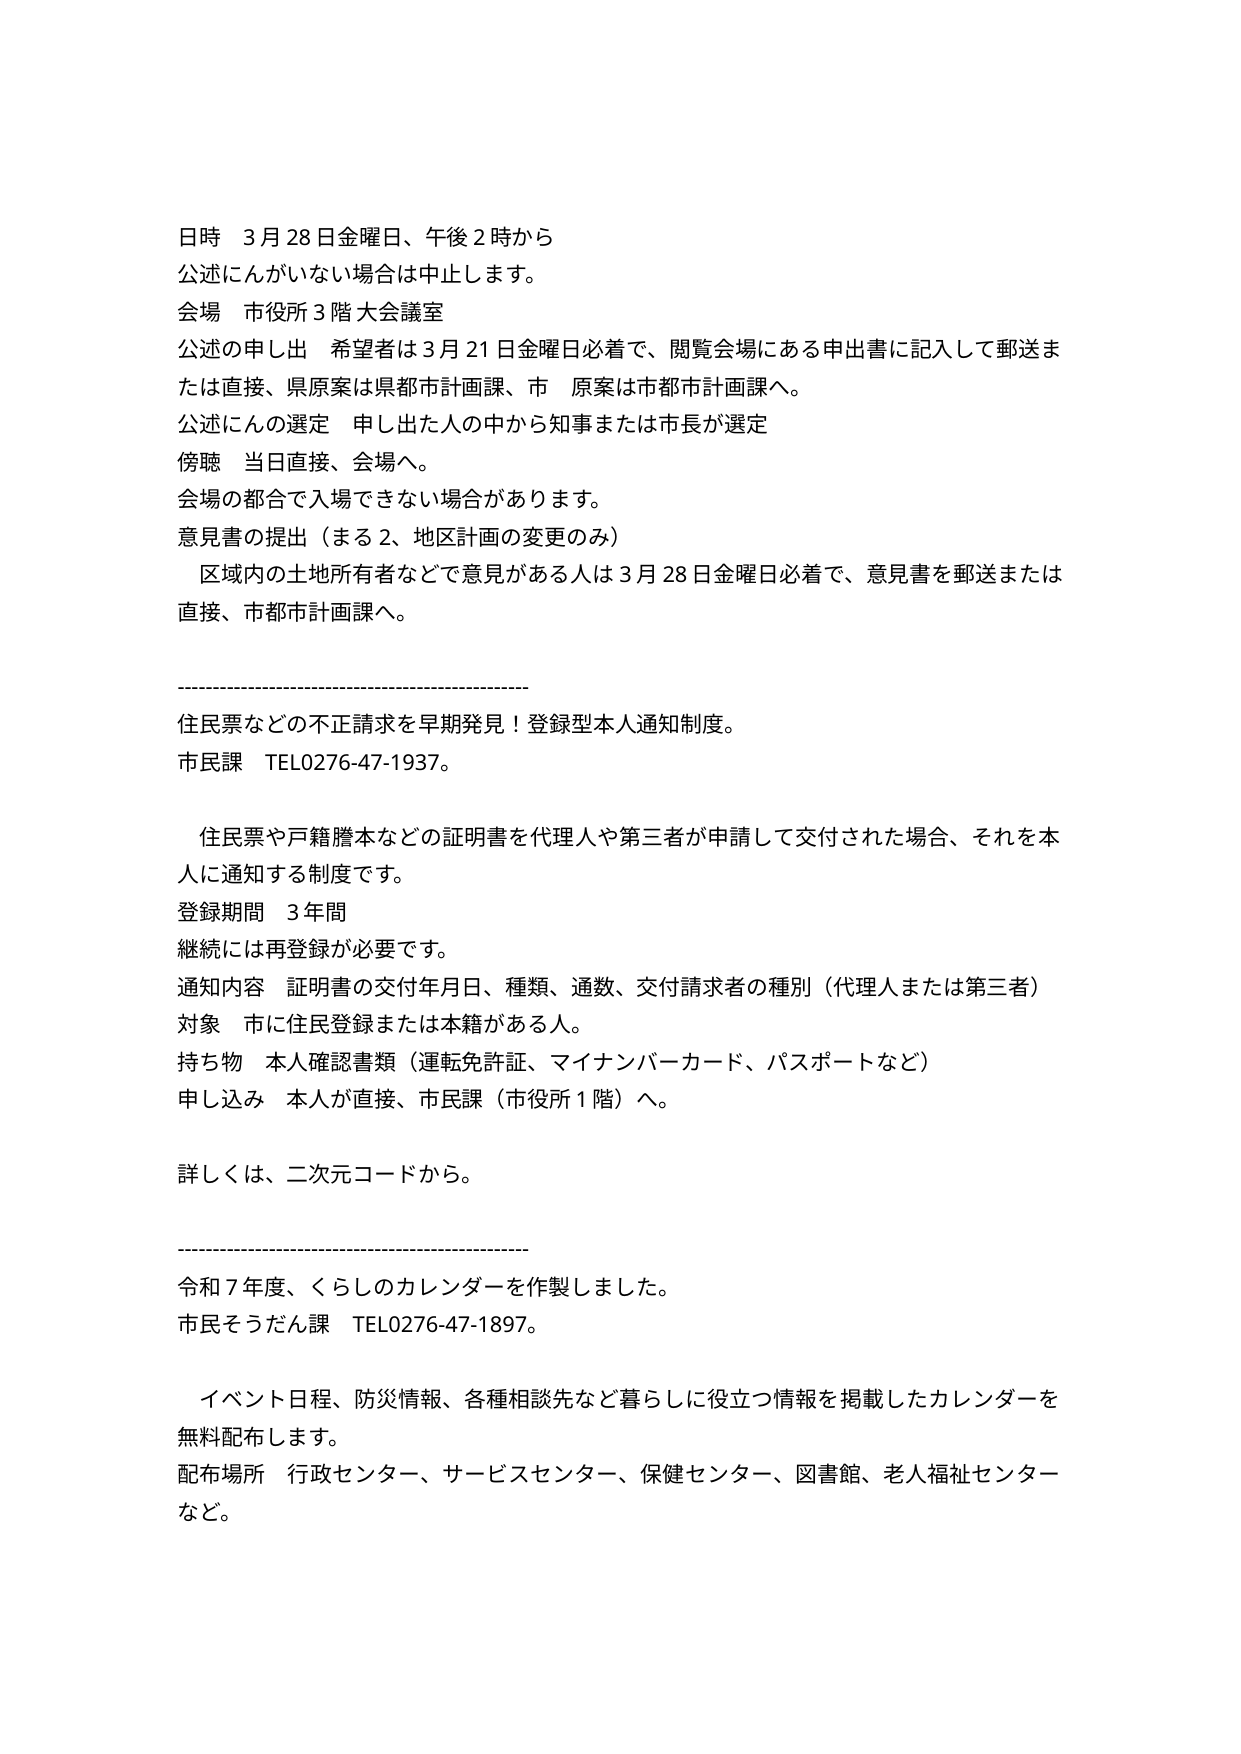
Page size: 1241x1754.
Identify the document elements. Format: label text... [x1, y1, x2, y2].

text 対象 市に住民登録または本籍がある人。 [177, 1004, 1063, 1042]
text 公述にんがいない場合は中止します。 [177, 254, 1063, 292]
text 通知内容 証明書の交付年月日、種類、通数、交付請求者の種別（代理人または第三者） [177, 967, 1063, 1004]
text 申し込み 本人が直接、市民課（市役所1階）へ。 [177, 1079, 1063, 1117]
text 住民票や戸籍謄本などの証明書を代理人や第三者が申請して交付された場合、それを本人に通知する制度です。 [177, 817, 1063, 892]
text 市民そうだん課 TEL0276-47-1897。 [177, 1304, 1063, 1342]
text 会場 市役所3階 大会議室 [177, 292, 1063, 329]
text -------------------------------------------------- [177, 667, 1063, 704]
text 傍聴 当日直接、会場へ。 [177, 442, 1063, 479]
text 公述の申し出 希望者は3月21日金曜日必着で、閲覧会場にある申出書に記入して郵送または直接、県原案は県都市計画課、市 原案は市都市計画課へ。 [177, 329, 1063, 404]
text イベント日程、防災情報、各種相談先など暮らしに役立つ情報を掲載したカレンダーを無料配布します。 [177, 1379, 1063, 1454]
text 継続には再登録が必要です。 [177, 929, 1063, 967]
text 詳しくは、二次元コードから。 [177, 1154, 1063, 1192]
text 意見書の提出（まる2、地区計画の変更のみ） [177, 517, 1063, 554]
text 持ち物 本人確認書類（運転免許証、マイナンバーカード、パスポートなど） [177, 1042, 1063, 1079]
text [177, 1229, 1063, 1267]
text 住民票などの不正請求を早期発見！登録型本人通知制度。 [177, 704, 1063, 742]
text 会場の都合で入場できない場合があります。 [177, 479, 1063, 517]
text 登録期間 3年間 [177, 892, 1063, 929]
text 配布場所 行政センター、サービスセンター、保健センター、図書館、老人福祉センターなど。 [177, 1454, 1063, 1529]
text 令和7年度、くらしのカレンダーを作製しました。 [177, 1267, 1063, 1304]
text 日時 3月28日金曜日、午後2時から [177, 217, 1063, 254]
text 市民課 TEL0276-47-1937。 [177, 742, 1063, 779]
text 公述にんの選定 申し出た人の中から知事または市長が選定 [177, 404, 1063, 442]
text 区域内の土地所有者などで意見がある人は3月28日金曜日必着で、意見書を郵送または直接、市都市計画課へ。 [177, 554, 1063, 629]
